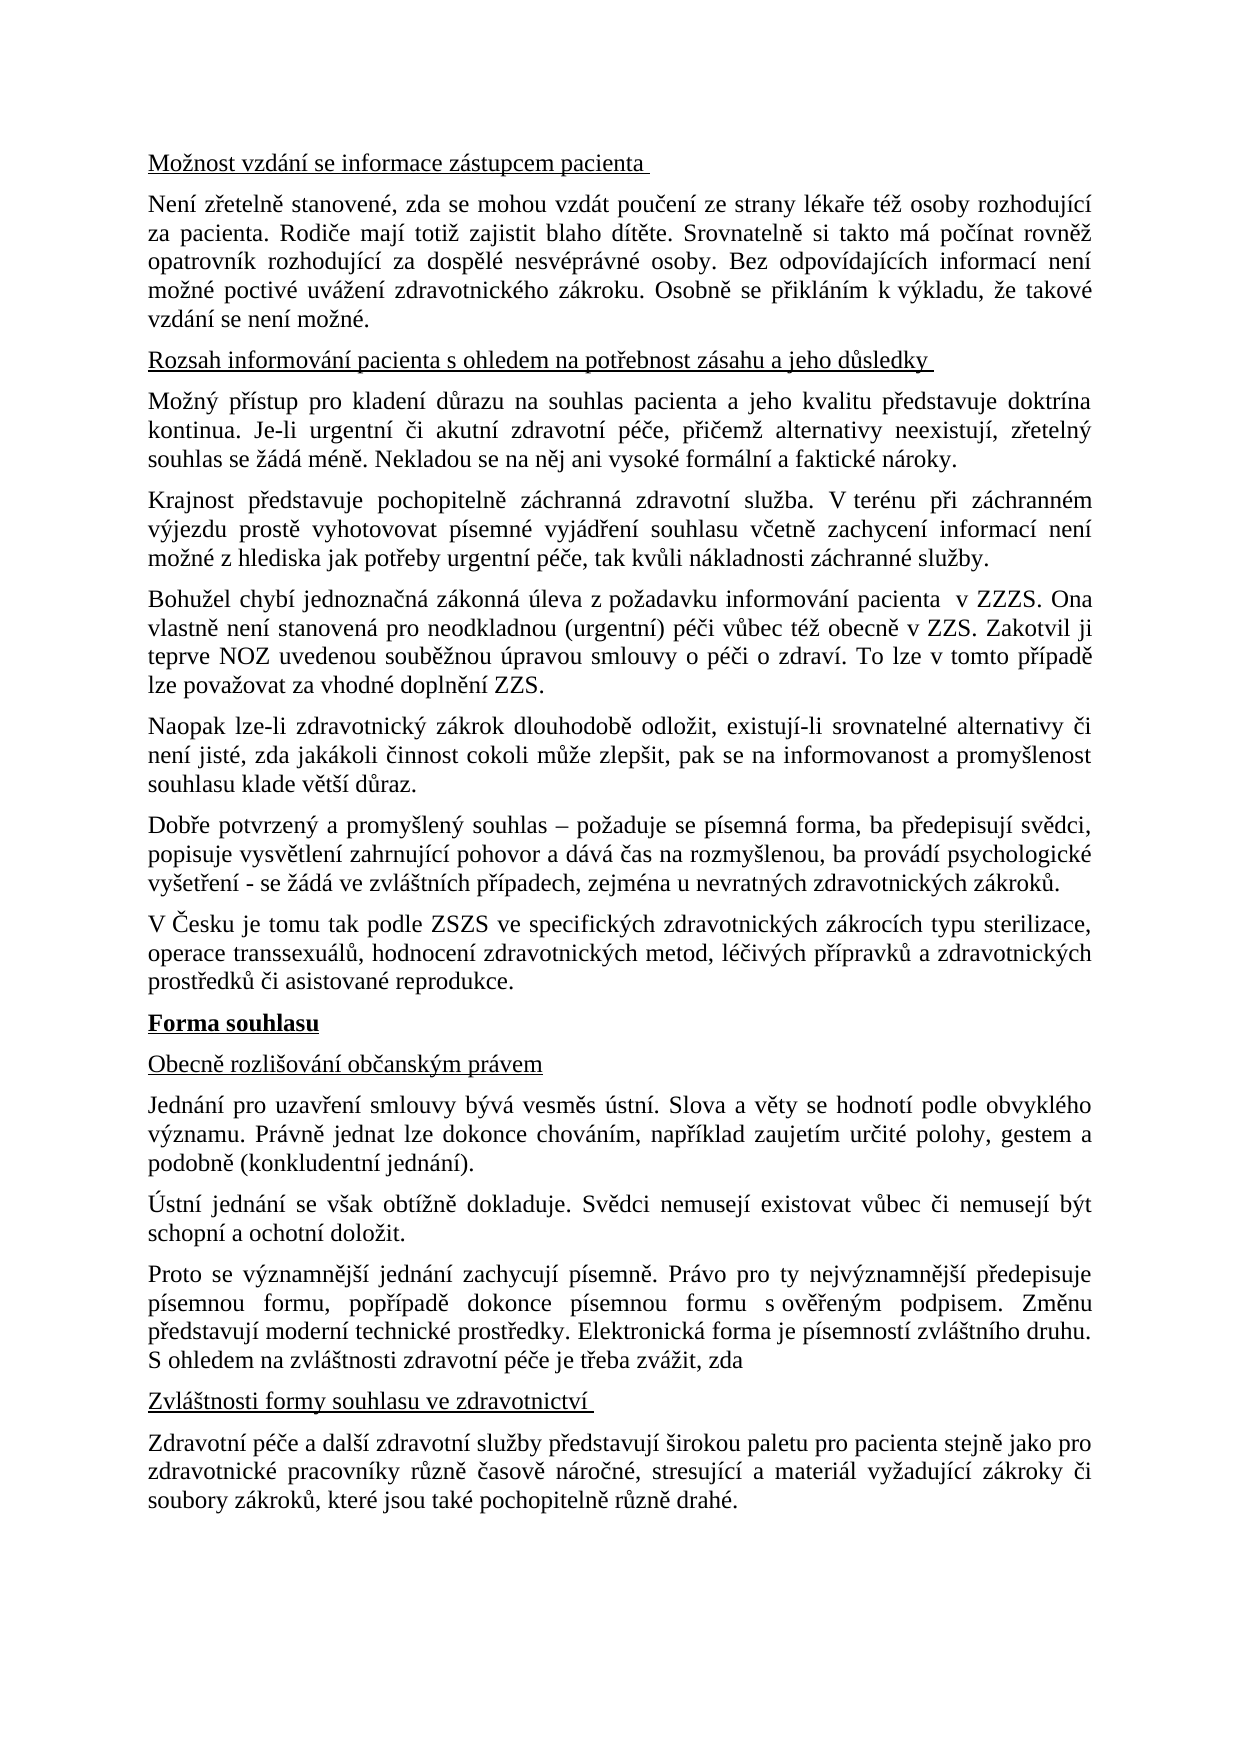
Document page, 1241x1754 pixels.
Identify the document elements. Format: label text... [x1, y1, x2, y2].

text Proto se významnější jednání zachycují písemně. Právo pro ty nejvýznamnější předepisuje písemnou formu, popřípadě dokonce písemnou formu s ověřeným podpisem. Změnu představují moderní technické prostředky. Elektronická forma je písemností zvláštního druhu. S ohledem na zvláštnosti zdravotní péče je třeba zvážit, zda [148, 1259, 1093, 1374]
text Naopak lze-li zdravotnický zákrok dlouhodobě odložit, existují-li srovnatelné alternativy či není jisté, zda jakákoli činnost cokoli může zlepšit, pak se na informovanost a promyšlenost souhlasu klade větší důraz. [148, 711, 1093, 798]
text Zvláštnosti formy souhlasu ve zdravotnictví [148, 1386, 1093, 1415]
text Forma souhlasu [148, 1008, 1093, 1036]
text Ústní jednání se však obtížně dokladuje. Svědci nemusejí existovat vůbec či nemusejí být schopní a ochotní doložit. [148, 1189, 1093, 1246]
text Rozsah informování pacienta s ohledem na potřebnost zásahu a jeho důsledky [148, 345, 1093, 374]
text Možný přístup pro kladení důrazu na souhlas pacienta a jeho kvalitu představuje doktrína kontinua. Je-li urgentní či akutní zdravotní péče, přičemž alternativy neexistují, zřetelný souhlas se žádá méně. Nekladou se na něj ani vysoké formální a faktické nároky. [148, 386, 1093, 473]
text Možnost vzdání se informace zástupcem pacienta [148, 148, 1093, 176]
text Bohužel chybí jednoznačná zákonná úleva z požadavku informování pacienta v ZZZS. Ona vlastně není stanovená pro neodkladnou (urgentní) péči vůbec též obecně v ZZS. Zakotvil ji teprve NOZ uvedenou souběžnou úpravou smlouvy o péči o zdraví. To lze v tomto případě lze považovat za vhodné doplnění ZZS. [148, 584, 1093, 699]
text Zdravotní péče a další zdravotní služby představují širokou paletu pro pacienta stejně jako pro zdravotnické pracovníky různě časově náročné, stresující a materiál vyžadující zákroky či soubory zákroků, které jsou také pochopitelně různě drahé. [148, 1428, 1093, 1514]
text V Česku je tomu tak podle ZSZS ve specifických zdravotnických zákrocích typu sterilizace, operace transsexuálů, hodnocení zdravotnických metod, léčivých přípravků a zdravotnických prostředků či asistované reprodukce. [148, 909, 1093, 995]
text Jednání pro uzavření smlouvy bývá vesměs ústní. Slova a věty se hodnotí podle obvyklého významu. Právně jednat lze dokonce chováním, například zaujetím určité polohy, gestem a podobně (konkludentní jednání). [148, 1090, 1093, 1176]
text Dobře potvrzený a promyšlený souhlas – požaduje se písemná forma, ba předepisují svědci, popisuje vysvětlení zahrnující pohovor a dává čas na rozmyšlenou, ba provádí psychologické vyšetření - se žádá ve zvláštních případech, zejména u nevratných zdravotnických zákroků. [148, 810, 1093, 896]
text Obecně rozlišování občanským právem [148, 1049, 1093, 1078]
text Krajnost představuje pochopitelně záchranná zdravotní služba. V terénu při záchranném výjezdu prostě vyhotovovat písemné vyjádření souhlasu včetně zachycení informací není možné z hlediska jak potřeby urgentní péče, tak kvůli nákladnosti záchranné služby. [148, 485, 1093, 571]
text Není zřetelně stanovené, zda se mohou vzdát poučení ze strany lékaře též osoby rozhodující za pacienta. Rodiče mají totiž zajistit blaho dítěte. Srovnatelně si takto má počínat rovněž opatrovník rozhodující za dospělé nesvéprávné osoby. Bez odpovídajících informací není možné poctivé uvážení zdravotnického zákroku. Osobně se přikláním k výkladu, že takové vzdání se není možné. [148, 189, 1093, 333]
